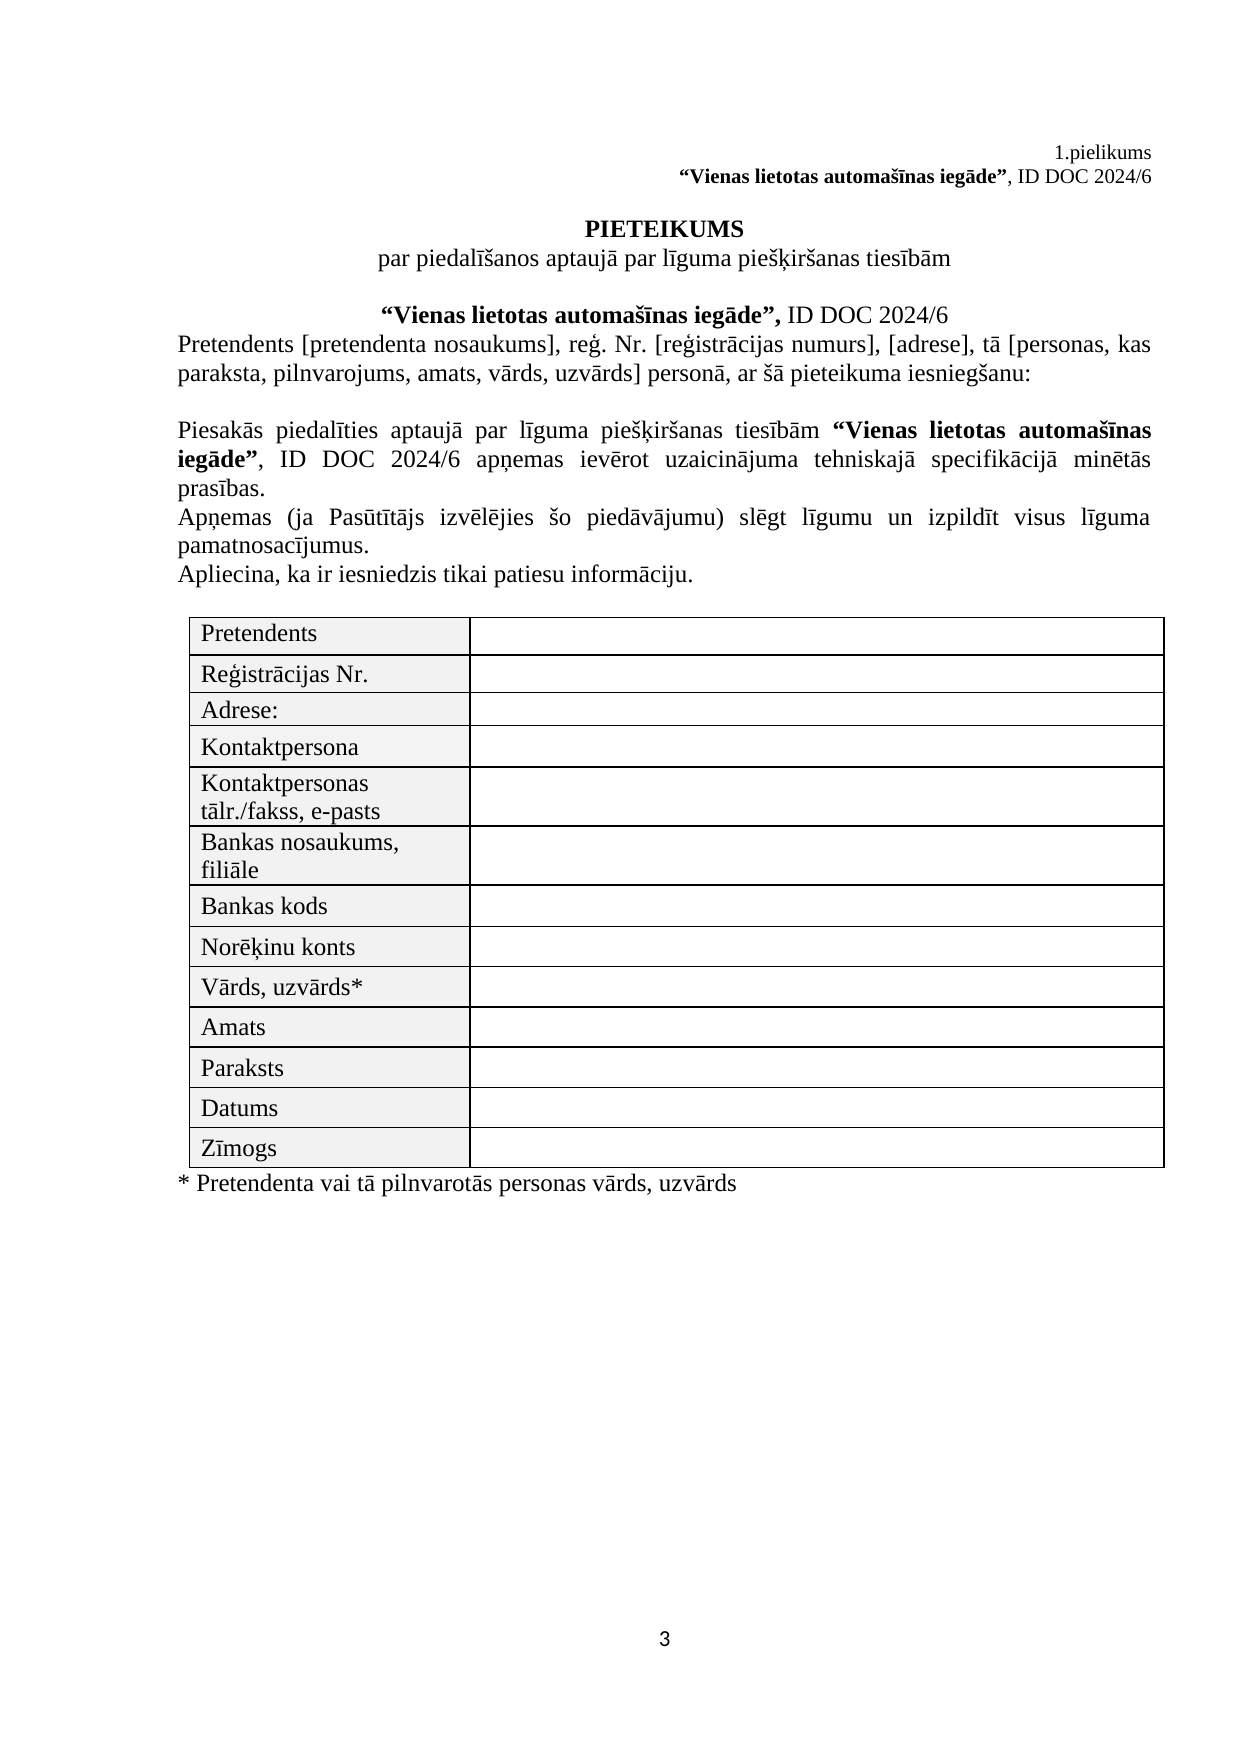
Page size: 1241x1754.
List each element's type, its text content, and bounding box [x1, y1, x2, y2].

table_cell Zīmogs [190, 1128, 469, 1167]
text “Vienas lietotas automašīnas iegāde”, ID DOC 2024/6 [177, 300, 1152, 329]
table_cell [471, 1008, 1163, 1046]
text Apņemas (ja Pasūtītājs izvēlējies šo piedāvājumu) slēgt līgumu un izpildīt visus līguma pamatnosacījumus. [177, 502, 1152, 559]
table_cell Kontaktpersona [190, 726, 469, 766]
table_cell [471, 1128, 1163, 1167]
table_cell [471, 886, 1163, 926]
text * Pretendenta vai tā pilnvarotās personas vārds, uzvārds [177, 1168, 1152, 1197]
table_cell Bankas nosaukums, filiāle [190, 827, 469, 884]
table_cell [471, 1088, 1163, 1127]
table_cell Kontaktpersonas tālr./fakss, e-pasts [190, 768, 469, 825]
text “Vienas lietotas automašīnas iegāde”, ID DOC 2024/6 [177, 164, 1152, 188]
table_cell Reģistrācijas Nr. [190, 656, 469, 692]
table_cell [471, 726, 1163, 766]
table_cell Vārds, uzvārds* [190, 967, 469, 1006]
table_cell Amats [190, 1008, 469, 1046]
text Pretendents [pretendenta nosaukums], reģ. Nr. [reģistrācijas numurs], [adrese], tā [personas, kas paraksta, pilnvarojums, amats, vārds, uzvārds] personā, ar šā pieteikuma iesniegšanu: [177, 329, 1152, 387]
text Piesakās piedalīties aptaujā par līguma piešķiršanas tiesībām “Vienas lietotas automašīnas iegāde”, ID DOC 2024/6 apņemas ievērot uzaicinājuma tehniskajā specifikācijā minētās prasības. [177, 415, 1152, 502]
text 1.pielikums [177, 139, 1152, 164]
text PIETEIKUMS [177, 214, 1152, 243]
table_cell Norēķinu konts [190, 927, 469, 966]
table_cell [471, 827, 1163, 884]
table_header Pretendents [190, 618, 469, 654]
table_header [471, 618, 1163, 654]
table_cell Paraksts [190, 1048, 469, 1086]
table_cell [471, 768, 1163, 825]
table_cell [471, 927, 1163, 966]
table_cell Adrese: [190, 693, 469, 725]
table_cell [471, 1048, 1163, 1086]
text Apliecina, ka ir iesniedzis tikai patiesu informāciju. [177, 559, 1152, 588]
table_cell Datums [190, 1088, 469, 1127]
table_cell Bankas kods [190, 886, 469, 926]
text par piedalīšanos aptaujā par līguma piešķiršanas tiesībām [177, 243, 1152, 272]
table_cell [471, 967, 1163, 1006]
table_cell [471, 693, 1163, 725]
table_cell [471, 656, 1163, 692]
